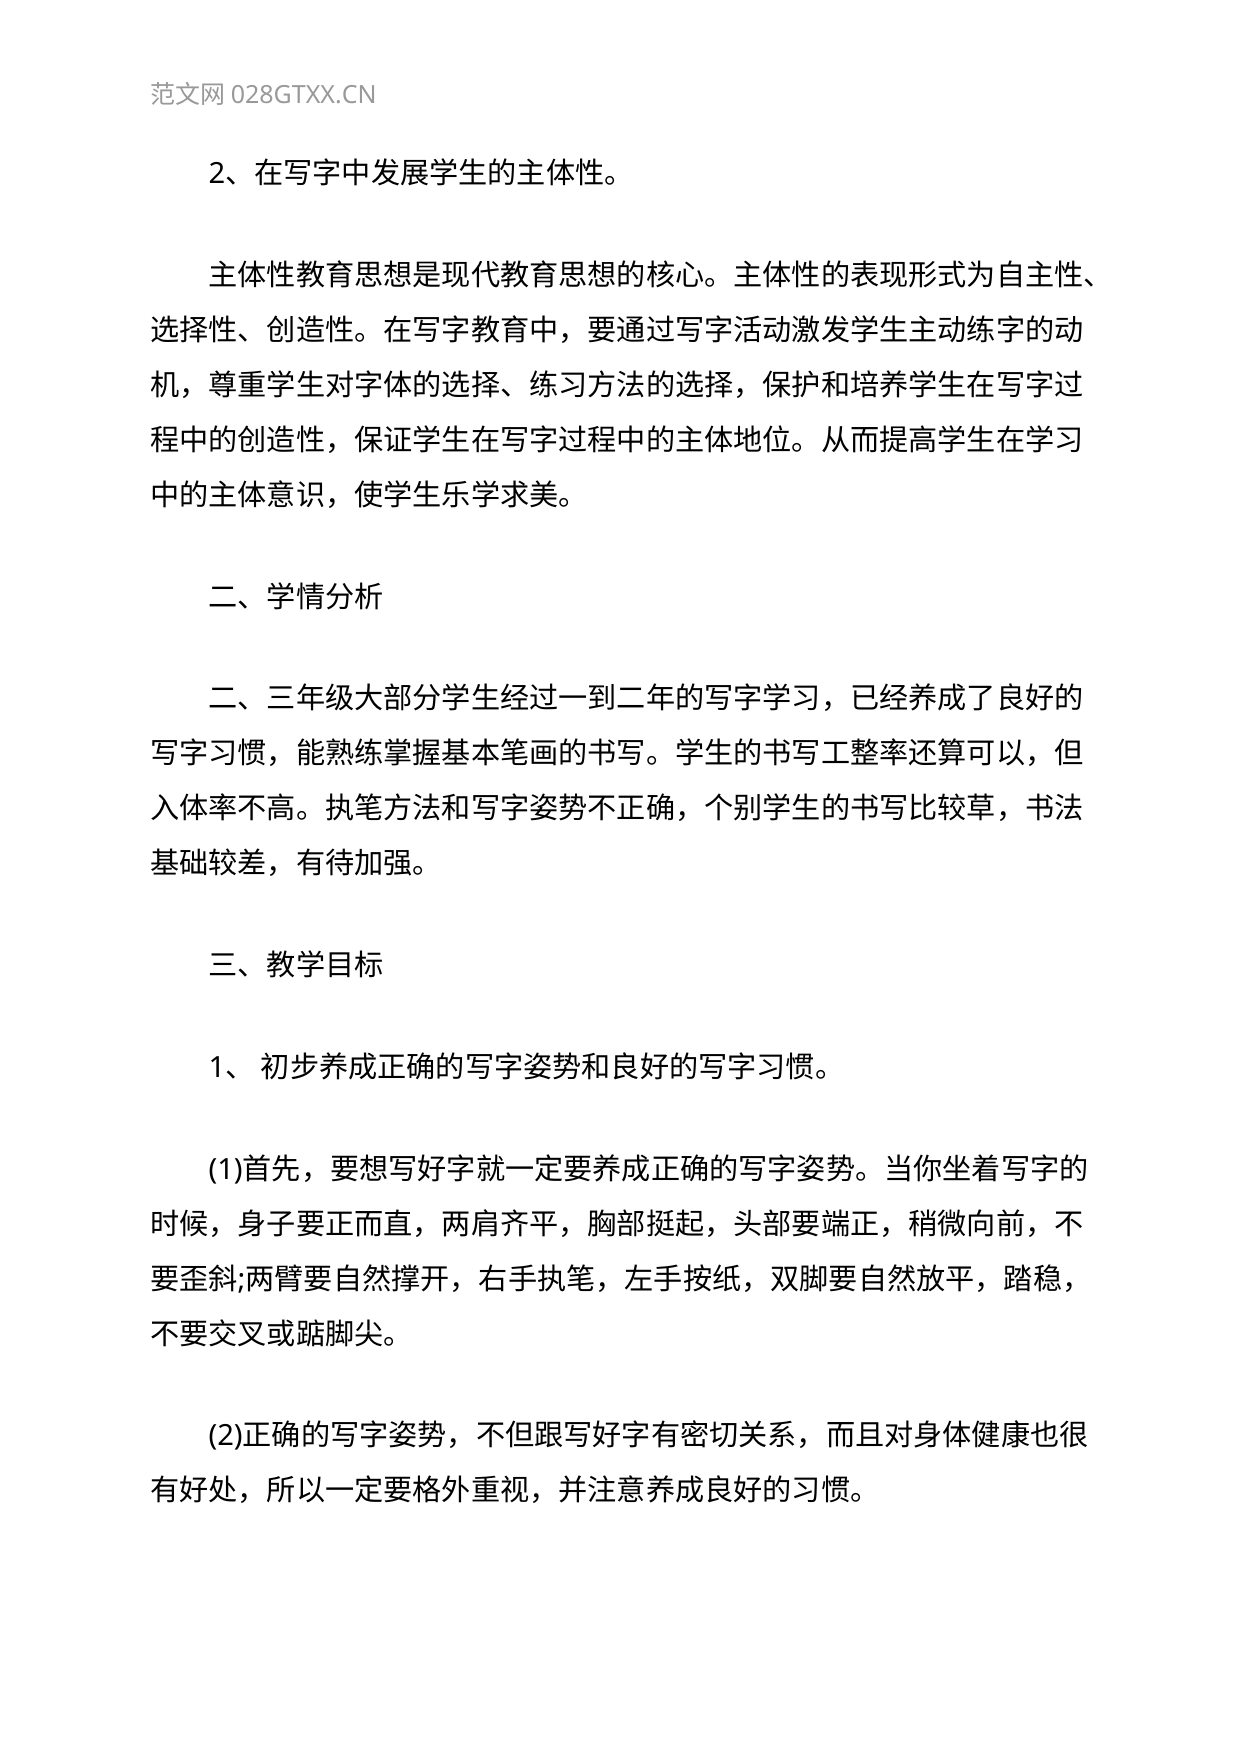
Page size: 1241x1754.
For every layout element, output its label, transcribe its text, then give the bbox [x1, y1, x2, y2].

text (2)正确的写字姿势，不但跟写好字有密切关系，而且对身体健康也很有好处，所以一定要格外重视，并注意养成良好的习惯。 [150, 1412, 1090, 1509]
text 1、 初步养成正确的写字姿势和良好的写字习惯。 [150, 1043, 1090, 1086]
text 三、教学目标 [150, 942, 1090, 984]
text 2、在写字中发展学生的主体性。 [150, 150, 1090, 192]
text 二、三年级大部分学生经过一到二年的写字学习，已经养成了良好的写字习惯，能熟练掌握基本笔画的书写。学生的书写工整率还算可以，但入体率不高。执笔方法和写字姿势不正确，个别学生的书写比较草，书法基础较差，有待加强。 [150, 675, 1090, 882]
text 主体性教育思想是现代教育思想的核心。主体性的表现形式为自主性、选择性、创造性。在写字教育中，要通过写字活动激发学生主动练字的动机，尊重学生对字体的选择、练习方法的选择，保护和培养学生在写字过程中的创造性，保证学生在写字过程中的主体地位。从而提高学生在学习中的主体意识，使学生乐学求美。 [150, 252, 1090, 514]
text (1)首先，要想写好字就一定要养成正确的写字姿势。当你坐着写字的时候，身子要正而直，两肩齐平，胸部挺起，头部要端正，稍微向前，不要歪斜;两臂要自然撑开，右手执笔，左手按纸，双脚要自然放平，踏稳，不要交叉或踮脚尖。 [150, 1145, 1090, 1352]
text 二、学情分析 [150, 573, 1090, 616]
